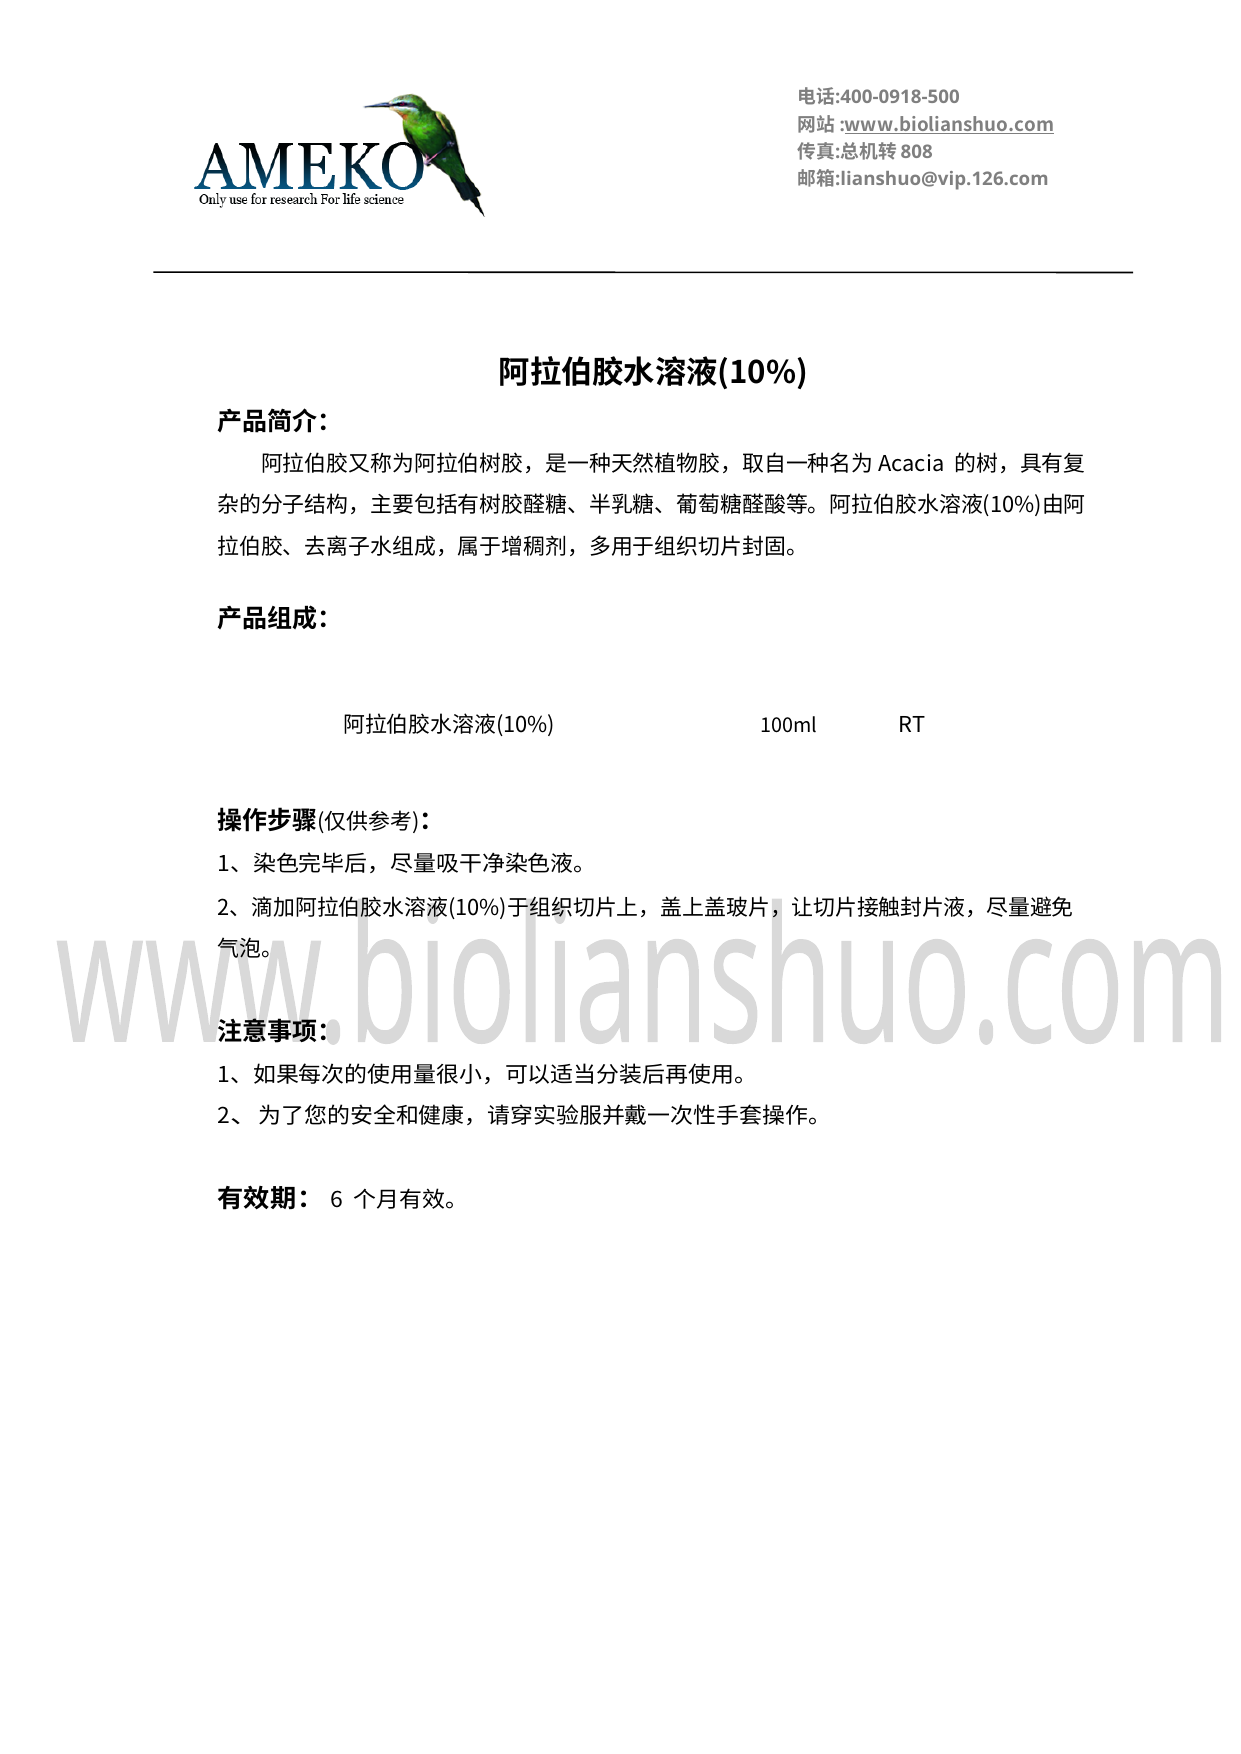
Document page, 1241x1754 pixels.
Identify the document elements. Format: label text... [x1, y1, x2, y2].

text 2、为了您的安全和健康，请穿实验服并戴一次性手套操作。 [217, 1091, 1103, 1132]
text 操作步骤(仅供参考)： [217, 796, 1103, 838]
text 阿拉伯胶水溶液(10%) 100ml RT [175, 707, 1093, 739]
text 1、染色完毕后，尽量吸干净染色液。 [217, 838, 1103, 879]
text 1、如果每次的使用量很小，可以适当分装后再使用。 [217, 1049, 1103, 1091]
subtitle 注意事项： [217, 1007, 1103, 1048]
picture [175, 77, 522, 217]
text 2、滴加阿拉伯胶水溶液(10%)于组织切片上，盖上盖玻片，让切片接触封片液，尽量避免 气泡。 [217, 882, 1078, 965]
text 有效期： 6 个月有效。 [217, 1174, 1103, 1216]
text 阿拉伯胶水溶液(10%) [499, 347, 1103, 392]
subtitle 产品简介： [217, 402, 347, 438]
text 阿拉伯胶又称为阿拉伯树胶，是一种天然植物胶，取自一种名为 Acacia 的树，具有复杂的分子结构，主要包括有树胶醛糖、半乳糖、葡萄糖醛酸等。阿拉伯胶水溶液(10%)由阿拉伯胶、去离子水组成，属于增稠剂，多用于组织切片封固。 [217, 438, 1093, 563]
subtitle 产品组成： [217, 598, 1103, 635]
